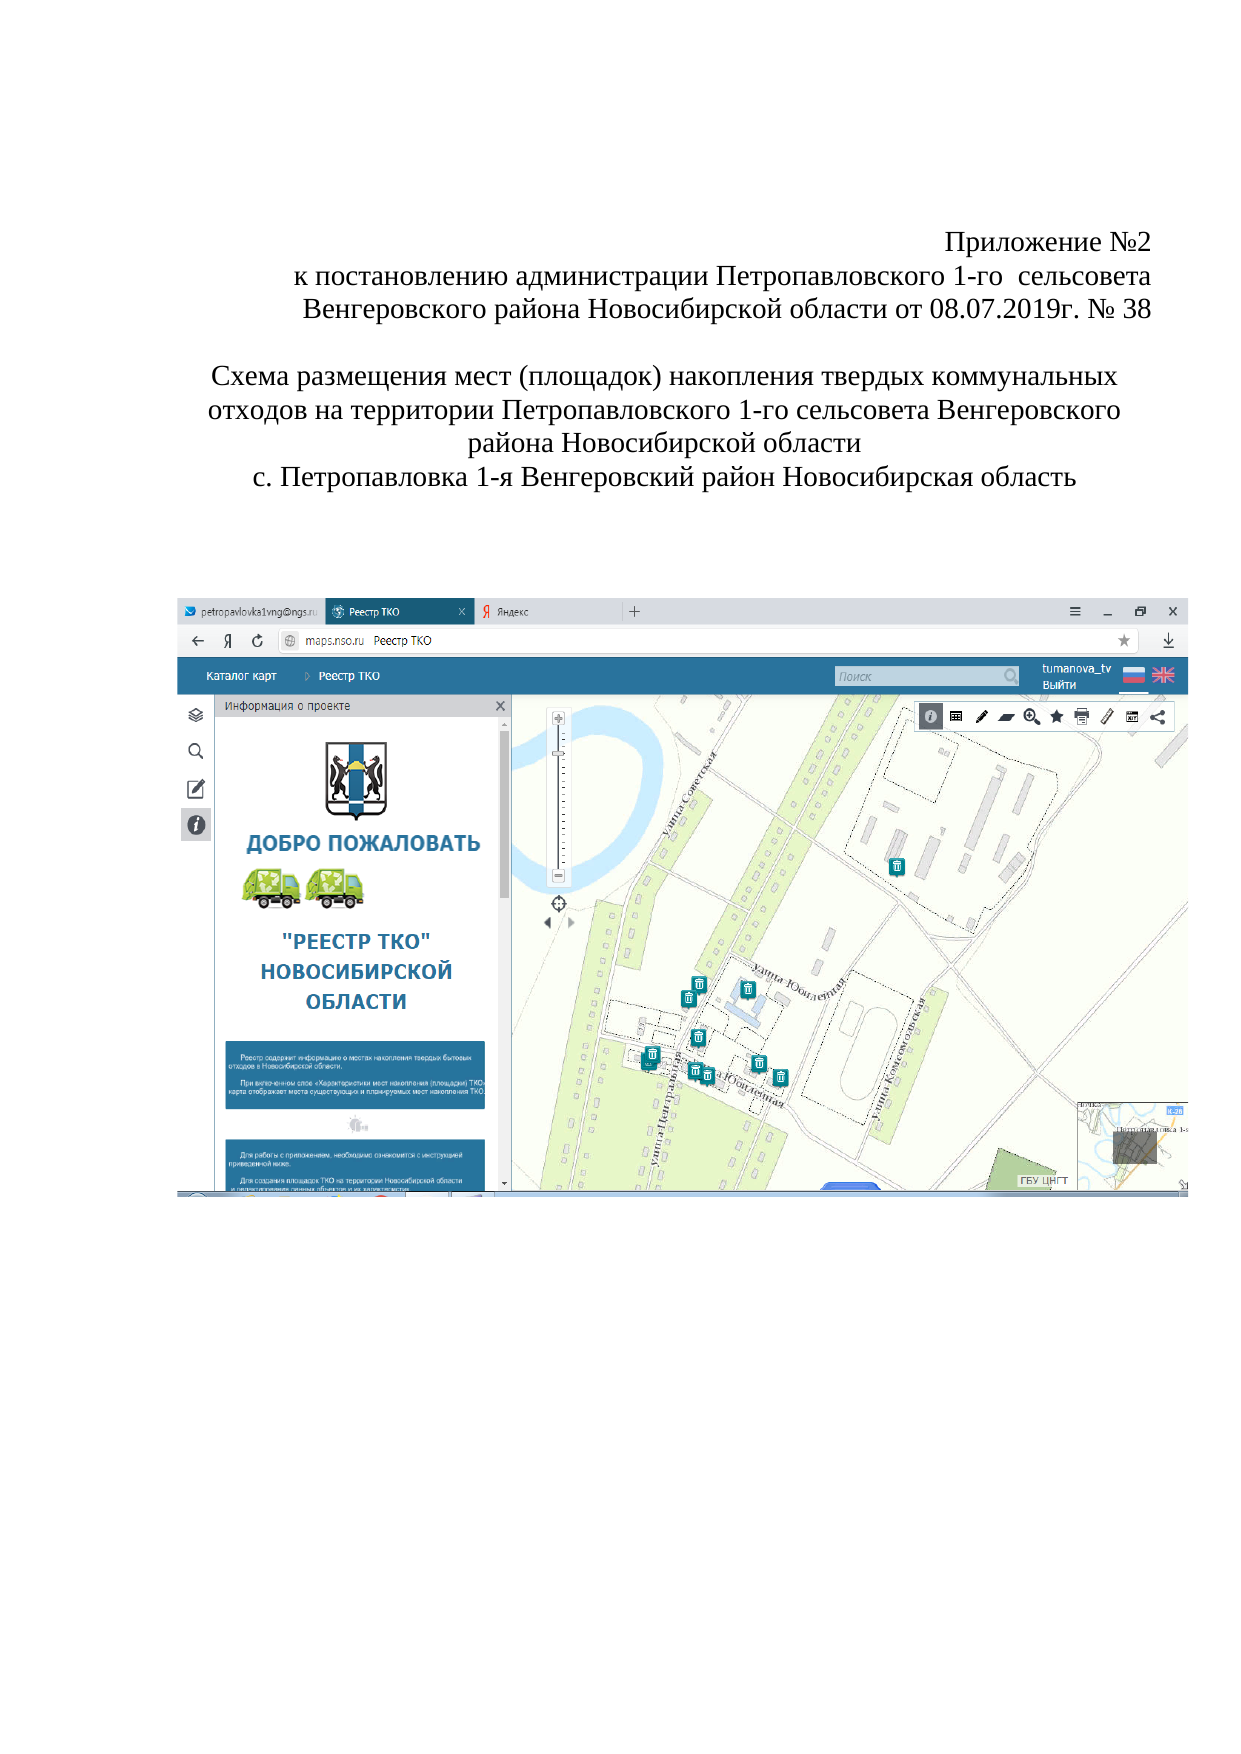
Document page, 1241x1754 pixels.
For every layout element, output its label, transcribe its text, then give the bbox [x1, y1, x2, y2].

text Приложение №2 [177, 224, 1152, 258]
text с. Петропавловка 1-я Венгеровский район Новосибирская область [177, 459, 1152, 492]
text к постановлению администрации Петропавловского 1-го сельсовета [177, 258, 1152, 291]
text Венгеровского района Новосибирской области от 08.07.2019г. № 38 [177, 291, 1152, 325]
text Схема размещения мест (площадок) накопления твердых коммунальных отходов на территории Петропавловского 1-го сельсовета Венгеровского района Новосибирской области [177, 358, 1152, 459]
picture [177, 598, 1189, 1197]
